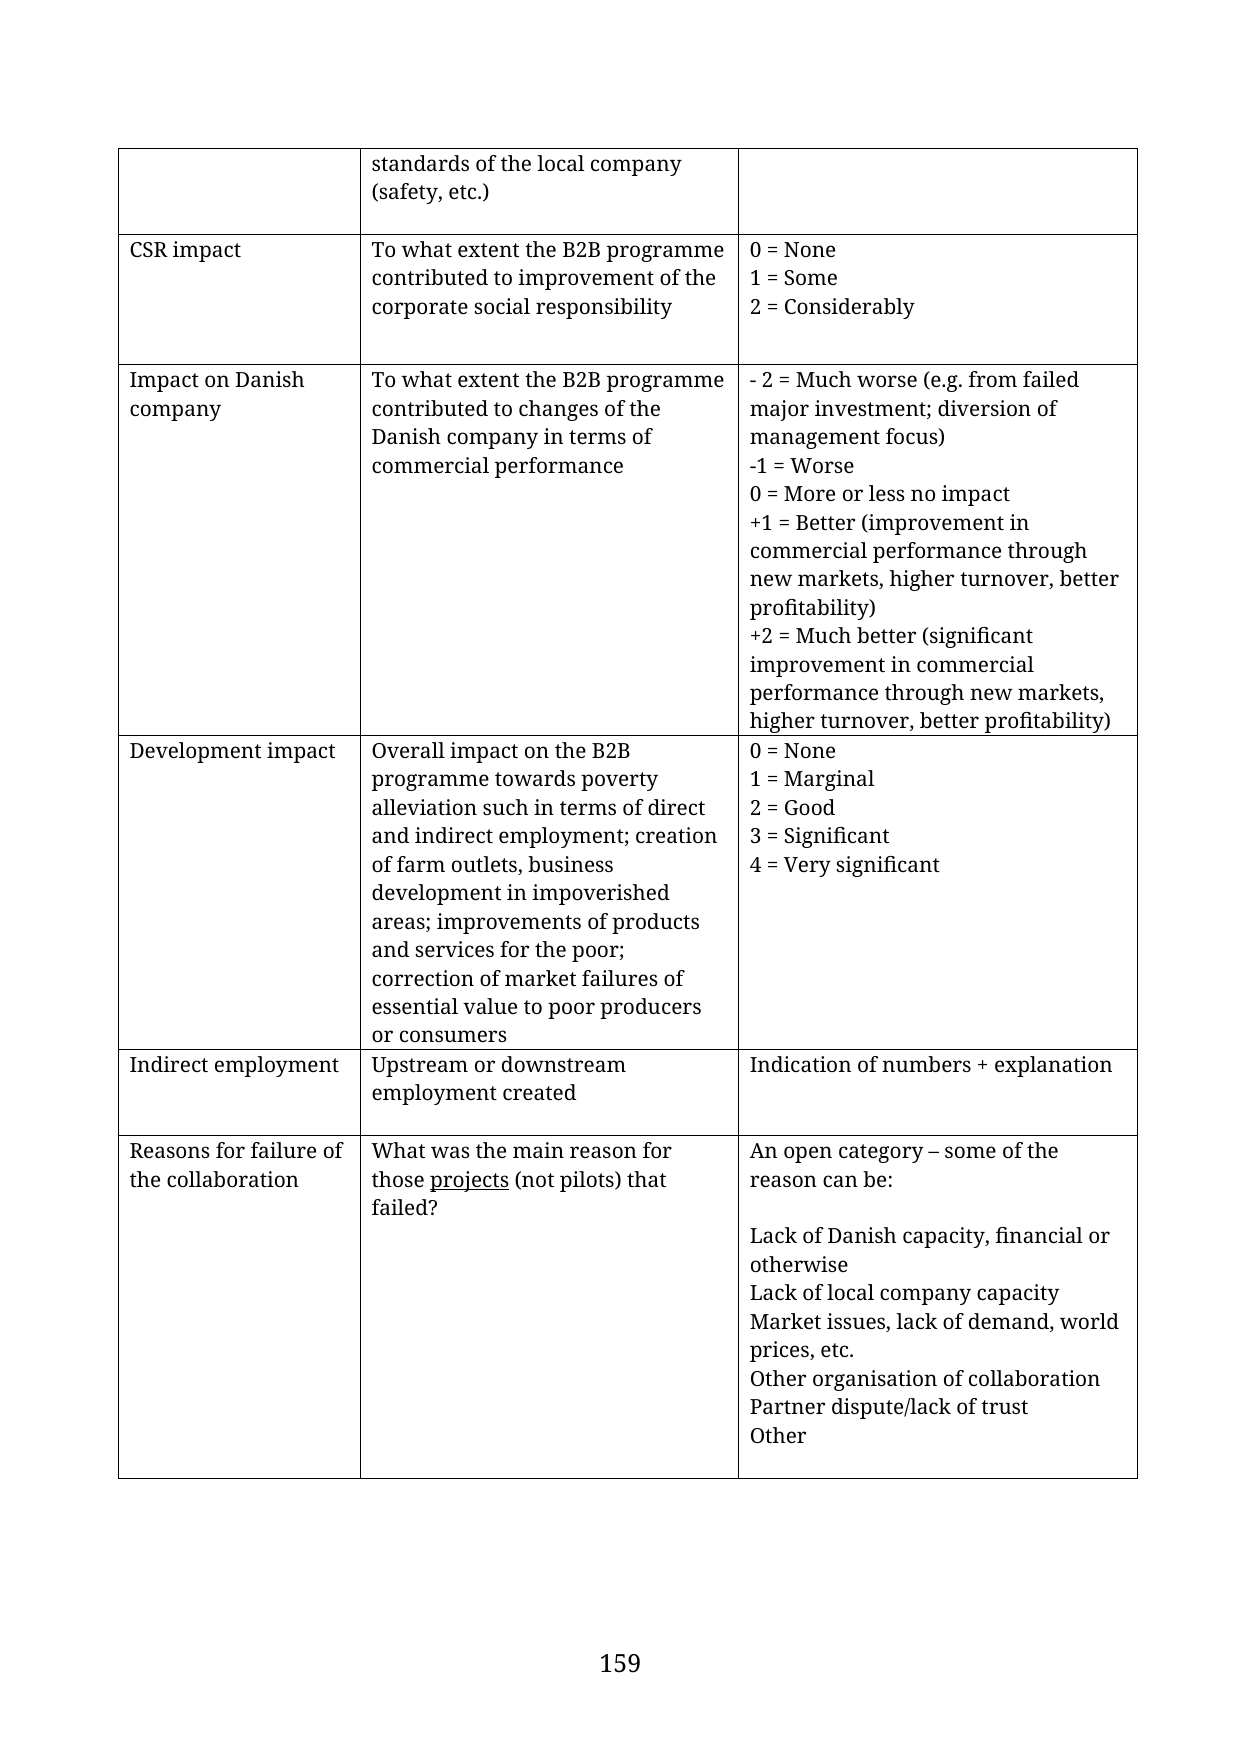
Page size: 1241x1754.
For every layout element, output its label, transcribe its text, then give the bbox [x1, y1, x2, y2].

table_cell - 2 = Much worse (e.g. from failed major investment; diversion of management focus) -1 = Worse 0 = More or less no impact +1 = Better (improvement in commercial performance through new markets, higher turnover, better profitability) +2 = Much better (significant improvement in commercial performance through new markets, higher turnover, better profitability) [739, 365, 1137, 735]
table_cell Reasons for failure of the collaboration [119, 1136, 360, 1478]
table_cell To what extent the B2B programme contributed to changes of the Danish company in terms of commercial performance [361, 365, 738, 735]
table_cell CSR impact [119, 235, 360, 364]
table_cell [119, 149, 360, 234]
table_cell Upstream or downstream employment created [361, 1050, 738, 1135]
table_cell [739, 149, 1137, 234]
table_cell 0 = None 1 = Some 2 = Considerably [739, 235, 1137, 364]
table_cell 0 = None 1 = Marginal 2 = Good 3 = Significant 4 = Very significant [739, 736, 1137, 1049]
table_cell Overall impact on the B2B programme towards poverty alleviation such in terms of direct and indirect employment; creation of farm outlets, business development in impoverished areas; improvements of products and services for the poor; correction of market failures of essential value to poor producers or consumers [361, 736, 738, 1049]
table_cell What was the main reason for those projects (not pilots) that failed? [361, 1136, 738, 1478]
table_cell Development impact [119, 736, 360, 1049]
table_cell An open category – some of the reason can be: Lack of Danish capacity, financial or otherwise Lack of local company capacity Market issues, lack of demand, world prices, etc. Other organisation of collaboration Partner dispute/lack of trust Other [739, 1136, 1137, 1478]
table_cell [361, 149, 738, 234]
table_cell Impact on Danish company [119, 365, 360, 735]
table_cell To what extent the B2B programme contributed to improvement of the corporate social responsibility [361, 235, 738, 364]
table_cell Indirect employment [119, 1050, 360, 1135]
table_cell Indication of numbers + explanation [739, 1050, 1137, 1135]
